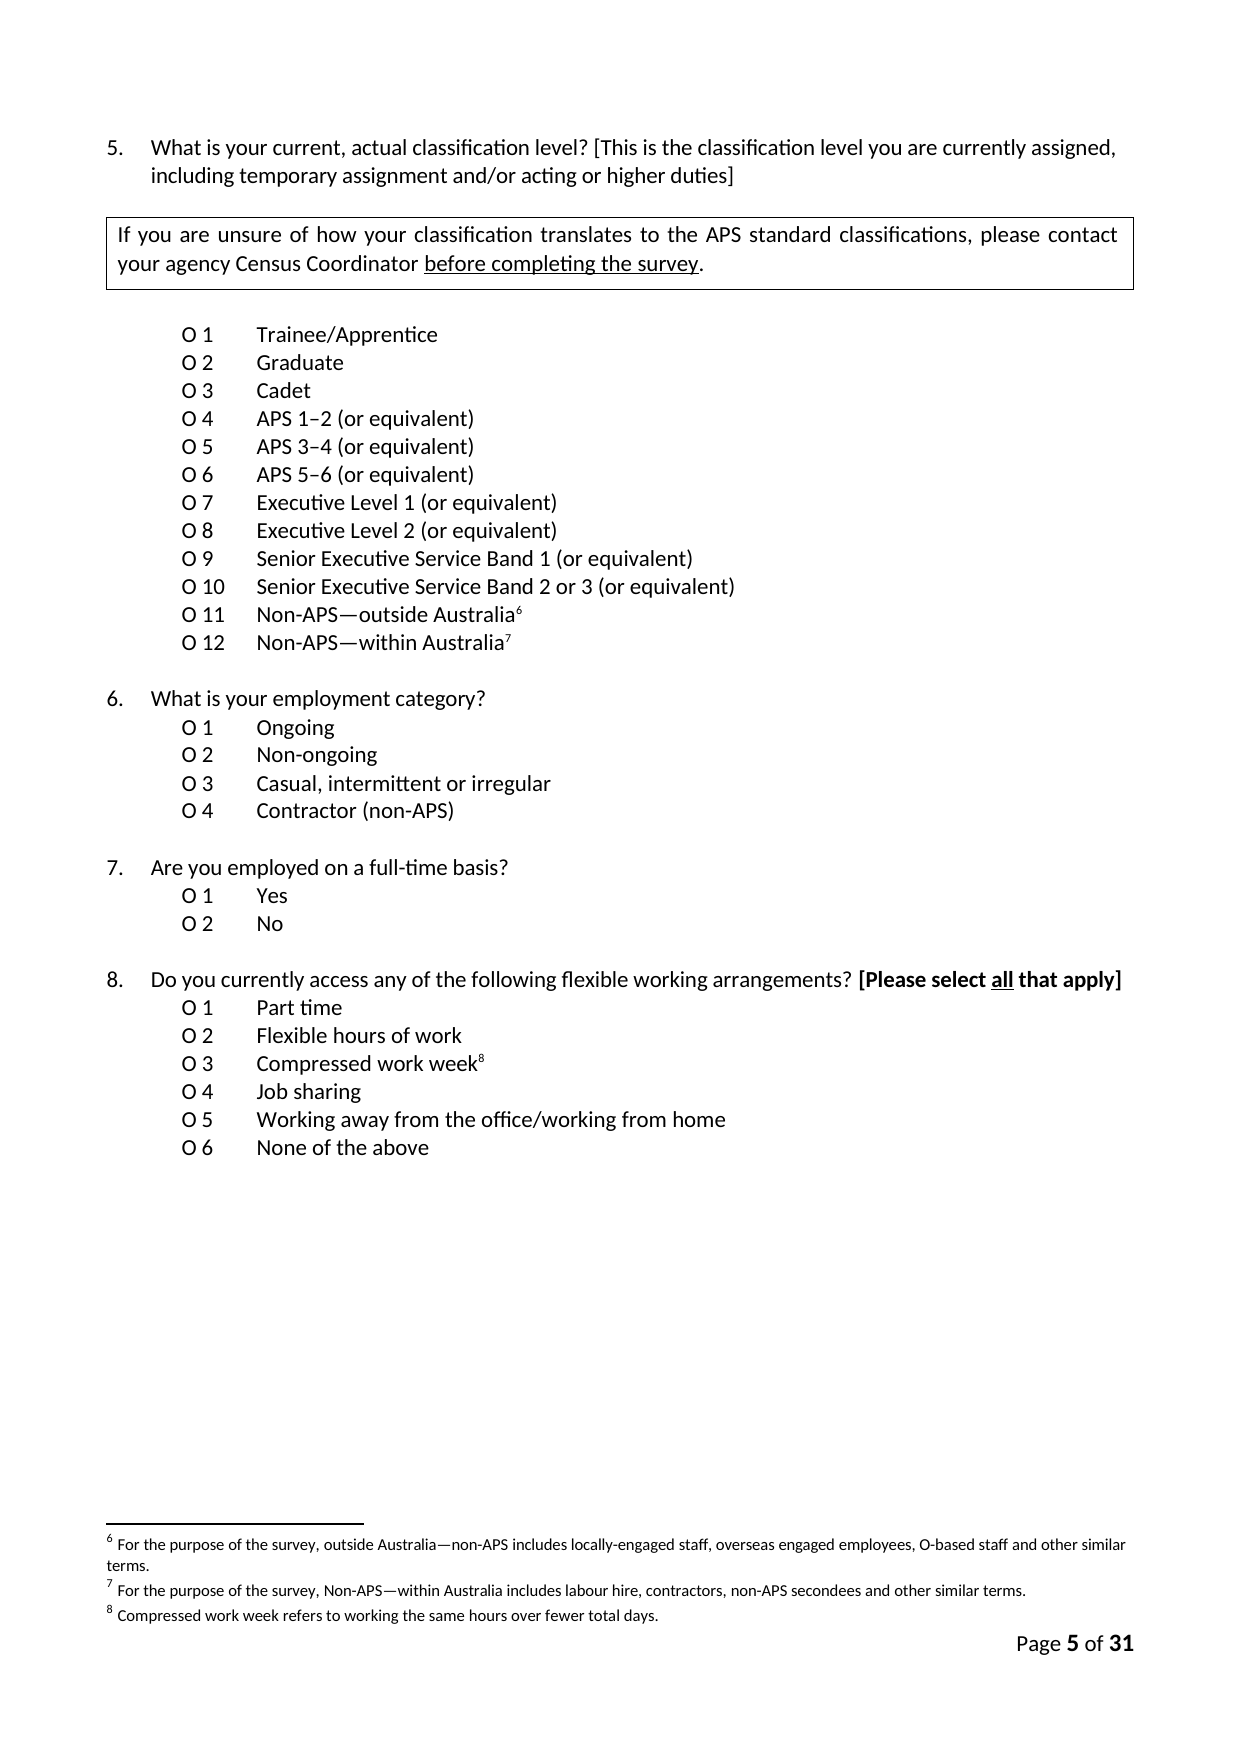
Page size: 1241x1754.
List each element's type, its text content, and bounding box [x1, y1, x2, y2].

text O 3 Cadet [181, 376, 1134, 404]
text O 1 Yes [181, 881, 1134, 909]
text O 4 Contractor (non-APS) [181, 797, 1134, 825]
text O 5 Working away from the office/working from home [181, 1105, 1134, 1133]
text O 2 No [181, 909, 1134, 937]
text What is your employment category? [106, 684, 1134, 713]
text O 2 Flexible hours of work [181, 1021, 1134, 1049]
text O 2 Graduate [181, 348, 1134, 376]
text O 3 Compressed work week [181, 1049, 1134, 1077]
text O 12 Non-APS—within Australia [181, 628, 1134, 657]
text O 5 APS 3–4 (or equivalent) [181, 432, 1134, 460]
text O 10 Senior Executive Service Band 2 or 3 (or equivalent) [181, 572, 1134, 601]
text What is your current, actual classification level? [This is the classification level you are currently assigned, including temporary assignment and/or acting or higher duties] [106, 133, 1134, 189]
text O 7 Executive Level 1 (or equivalent) [181, 488, 1134, 516]
text O 4 Job sharing [181, 1077, 1134, 1105]
text O 3 Casual, intermittent or irregular [181, 769, 1134, 797]
text O 6 APS 5–6 (or equivalent) [181, 460, 1134, 488]
text O 6 None of the above [181, 1133, 1134, 1161]
text O 4 APS 1–2 (or equivalent) [181, 404, 1134, 432]
text O 11 Non-APS—outside Australia [181, 601, 1134, 628]
text O 9 Senior Executive Service Band 1 (or equivalent) [181, 544, 1134, 572]
text Do you currently access any of the following flexible working arrangements? [Please select all that apply] [106, 965, 1134, 993]
text O 1 Ongoing [181, 713, 1134, 741]
text O 1 Part time [181, 993, 1134, 1021]
text O 8 Executive Level 2 (or equivalent) [181, 516, 1134, 544]
text O 2 Non-ongoing [181, 741, 1134, 769]
text O 1 Trainee/Apprentice [181, 320, 1134, 348]
text Are you employed on a full-time basis? [106, 853, 1134, 881]
